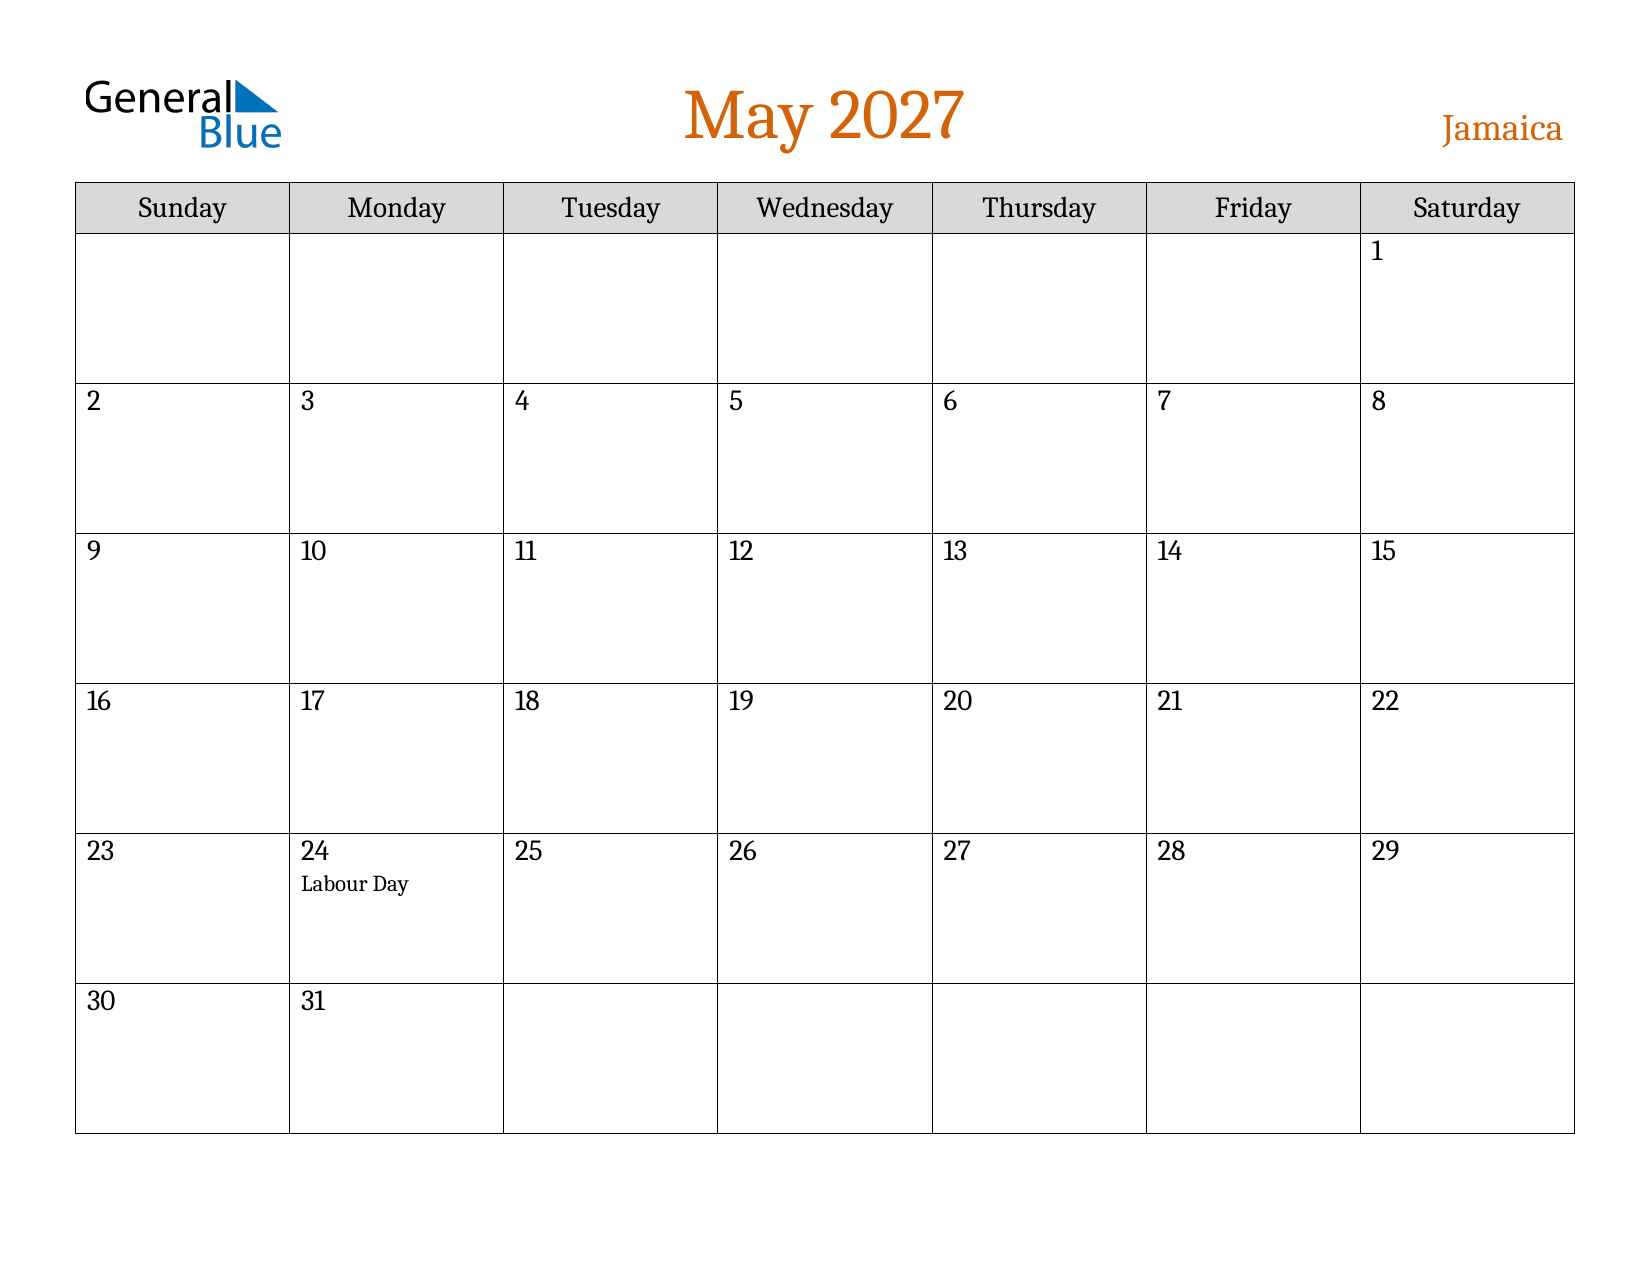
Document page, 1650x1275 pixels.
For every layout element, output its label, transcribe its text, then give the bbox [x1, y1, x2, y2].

table_cell 1 [1361, 234, 1574, 270]
table_cell 7 [1147, 384, 1360, 420]
table_cell [290, 234, 503, 270]
table_cell [718, 570, 932, 683]
table_cell [1361, 570, 1574, 683]
table_cell [1147, 570, 1360, 683]
table_cell [76, 720, 289, 833]
table_cell 18 [504, 684, 717, 720]
table_cell [718, 1020, 932, 1133]
table_cell [504, 234, 717, 270]
table_cell [718, 984, 932, 1020]
table_cell [1361, 270, 1574, 383]
table_header [76, 75, 503, 182]
table_cell 24 [290, 834, 503, 870]
table_cell Monday [290, 183, 503, 233]
table_cell [1147, 270, 1360, 383]
table_cell 19 [718, 684, 932, 720]
table_cell [718, 870, 932, 983]
table_cell 27 [933, 834, 1146, 870]
table_cell [290, 720, 503, 833]
table_cell [933, 870, 1146, 983]
table_cell [290, 1020, 503, 1133]
table_cell [1361, 720, 1574, 833]
table_cell [1361, 984, 1574, 1020]
table_cell 31 [290, 984, 503, 1020]
table_cell [504, 1020, 717, 1133]
table_cell [1147, 870, 1360, 983]
table_cell 13 [933, 534, 1146, 570]
table_cell 6 [933, 384, 1146, 420]
table_cell 5 [718, 384, 932, 420]
table_cell [1147, 1020, 1360, 1133]
table_cell [933, 234, 1146, 270]
table_cell 23 [76, 834, 289, 870]
table_cell [76, 270, 289, 383]
table_cell 21 [1147, 684, 1360, 720]
table_cell [718, 420, 932, 533]
table_cell [1361, 420, 1574, 533]
table_cell 17 [290, 684, 503, 720]
table_cell [504, 720, 717, 833]
table_cell 26 [718, 834, 932, 870]
table_cell 20 [933, 684, 1146, 720]
table_cell 11 [504, 534, 717, 570]
table_cell 12 [718, 534, 932, 570]
table_cell Labour Day [290, 870, 503, 983]
table_cell [933, 570, 1146, 683]
table_cell [504, 420, 717, 533]
table_cell 4 [504, 384, 717, 420]
table_cell [76, 570, 289, 683]
table_cell [1361, 1020, 1574, 1133]
table_cell Thursday [933, 183, 1146, 233]
table_cell 16 [76, 684, 289, 720]
table_cell [933, 270, 1146, 383]
table_header Jamaica [1146, 75, 1574, 182]
table_cell 28 [1147, 834, 1360, 870]
table_cell [1147, 984, 1360, 1020]
table_cell [933, 420, 1146, 533]
table_cell [1147, 720, 1360, 833]
table_cell Saturday [1361, 183, 1574, 233]
table_cell 29 [1361, 834, 1574, 870]
picture [86, 80, 281, 148]
table_cell 3 [290, 384, 503, 420]
table_cell Wednesday [718, 183, 932, 233]
table_cell [76, 1020, 289, 1133]
table_cell [933, 720, 1146, 833]
table_cell [290, 570, 503, 683]
table_cell [1147, 420, 1360, 533]
table_cell [76, 234, 289, 270]
table_cell Friday [1147, 183, 1360, 233]
table_cell [76, 870, 289, 983]
table_cell 15 [1361, 534, 1574, 570]
table_cell Tuesday [504, 183, 717, 233]
table_header May 2027 [504, 75, 1146, 182]
table_cell [504, 870, 717, 983]
table_cell Sunday [76, 183, 289, 233]
table_cell [76, 420, 289, 533]
table_cell 10 [290, 534, 503, 570]
table_cell [1361, 870, 1574, 983]
table_cell 8 [1361, 384, 1574, 420]
table_cell [504, 270, 717, 383]
table_cell [718, 234, 932, 270]
table_cell 22 [1361, 684, 1574, 720]
table_cell [933, 1020, 1146, 1133]
table_cell [504, 570, 717, 683]
table_cell [290, 420, 503, 533]
table_cell 2 [76, 384, 289, 420]
table_cell 9 [76, 534, 289, 570]
table_cell 25 [504, 834, 717, 870]
table_cell [1147, 234, 1360, 270]
table_cell [504, 984, 717, 1020]
table_cell 14 [1147, 534, 1360, 570]
table_cell 30 [76, 984, 289, 1020]
table_cell [718, 720, 932, 833]
table_cell [290, 270, 503, 383]
table_cell [718, 270, 932, 383]
table_cell [933, 984, 1146, 1020]
